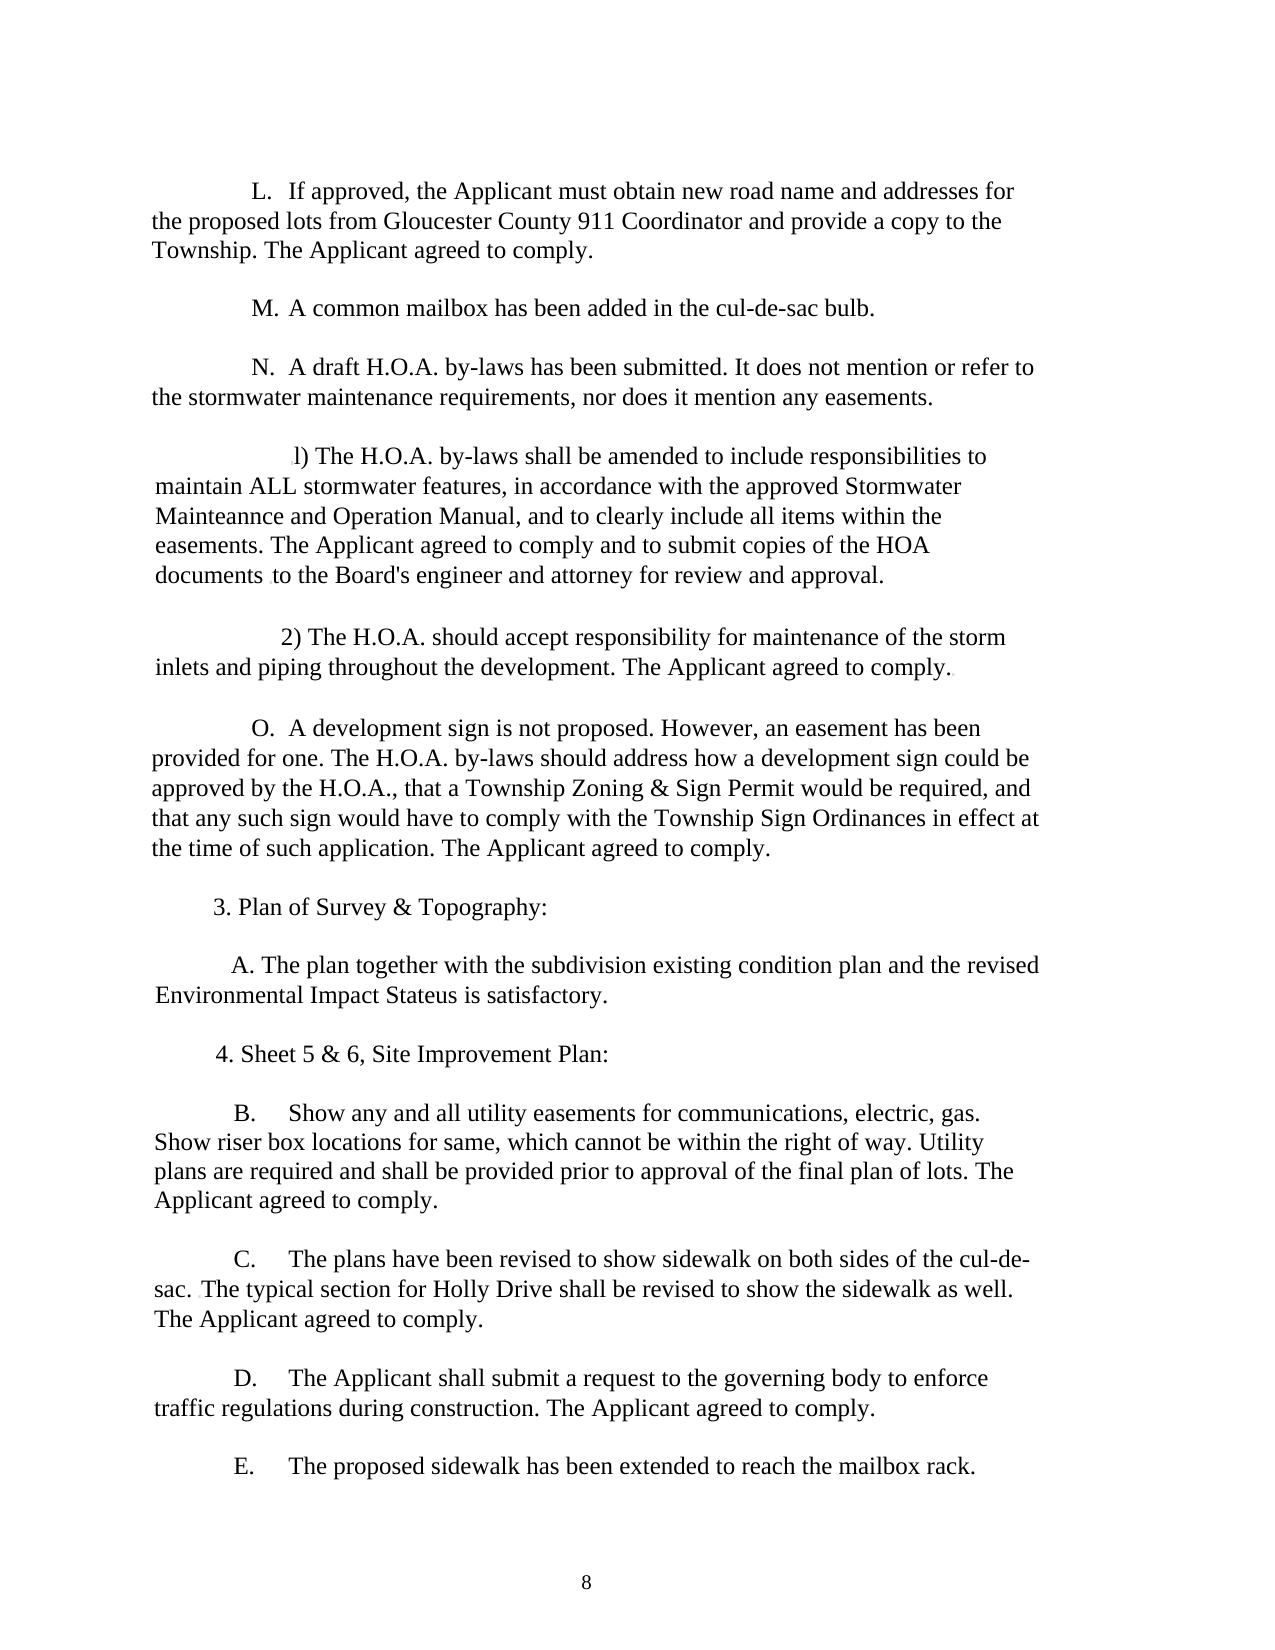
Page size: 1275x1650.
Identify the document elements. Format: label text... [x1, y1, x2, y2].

text A. The plan together with the subdivision existing condition plan and the revised Environmental Impact Stateus is satisfactory. [155, 950, 1041, 1009]
list If approved, the Applicant must obtain new road name and addresses for the proposed lots from Gloucester County 911 Coordinator and provide a copy to the Township. The Applicant agreed to comply. [151, 176, 1041, 264]
text l) The H.O.A. by-laws shall be amended to include responsibilities to maintain ALL stormwater features, in accordance with the approved Stormwater Mainteannce and Operation Manual, and to clearly include all items within the easements. The Applicant agreed to comply and to submit copies of the HOA documents to the Board's engineer and attorney for review and approval. [155, 441, 1041, 589]
list A development sign is not proposed. However, an easement has been provided for one. The H.O.A. by-laws should address how a development sign could be approved by the H.O.A., that a Township Zoning & Sign Permit would be required, and that any such sign would have to comply with the Township Sign Ordinances in effect at the time of such application. The Applicant agreed to comply. [151, 713, 1041, 862]
list A draft H.O.A. by-laws has been submitted. It does not mention or refer to the stormwater maintenance requirements, nor does it mention any easements. [151, 352, 1041, 411]
list The plans have been revised to show sidewalk on both sides of the cul-de-sac. The typical section for Holly Drive shall be revised to show the sidewalk as well. The Applicant agreed to comply. [154, 1244, 1041, 1333]
text 3. Plan of Survey & Topography: [212, 892, 1041, 920]
text 4. Sheet 5 & 6, Site Improvement Plan: [214, 1039, 1041, 1068]
text 2) The H.O.A. should accept responsibility for maintenance of the storm inlets and piping throughout the development. The Applicant agreed to comply. [155, 622, 1041, 681]
list The proposed sidewalk has been extended to reach the mailbox rack. [154, 1451, 1041, 1480]
list Show any and all utility easements for communications, electric, gas. Show riser box locations for same, which cannot be within the right of way. Utility plans are required and shall be provided prior to approval of the final plan of lots. The Applicant agreed to comply. [154, 1098, 1041, 1214]
list A common mailbox has been added in the cul-de-sac bulb. [151, 293, 1041, 322]
list The Applicant shall submit a request to the governing body to enforce traffic regulations during construction. The Applicant agreed to comply. [154, 1363, 1041, 1421]
